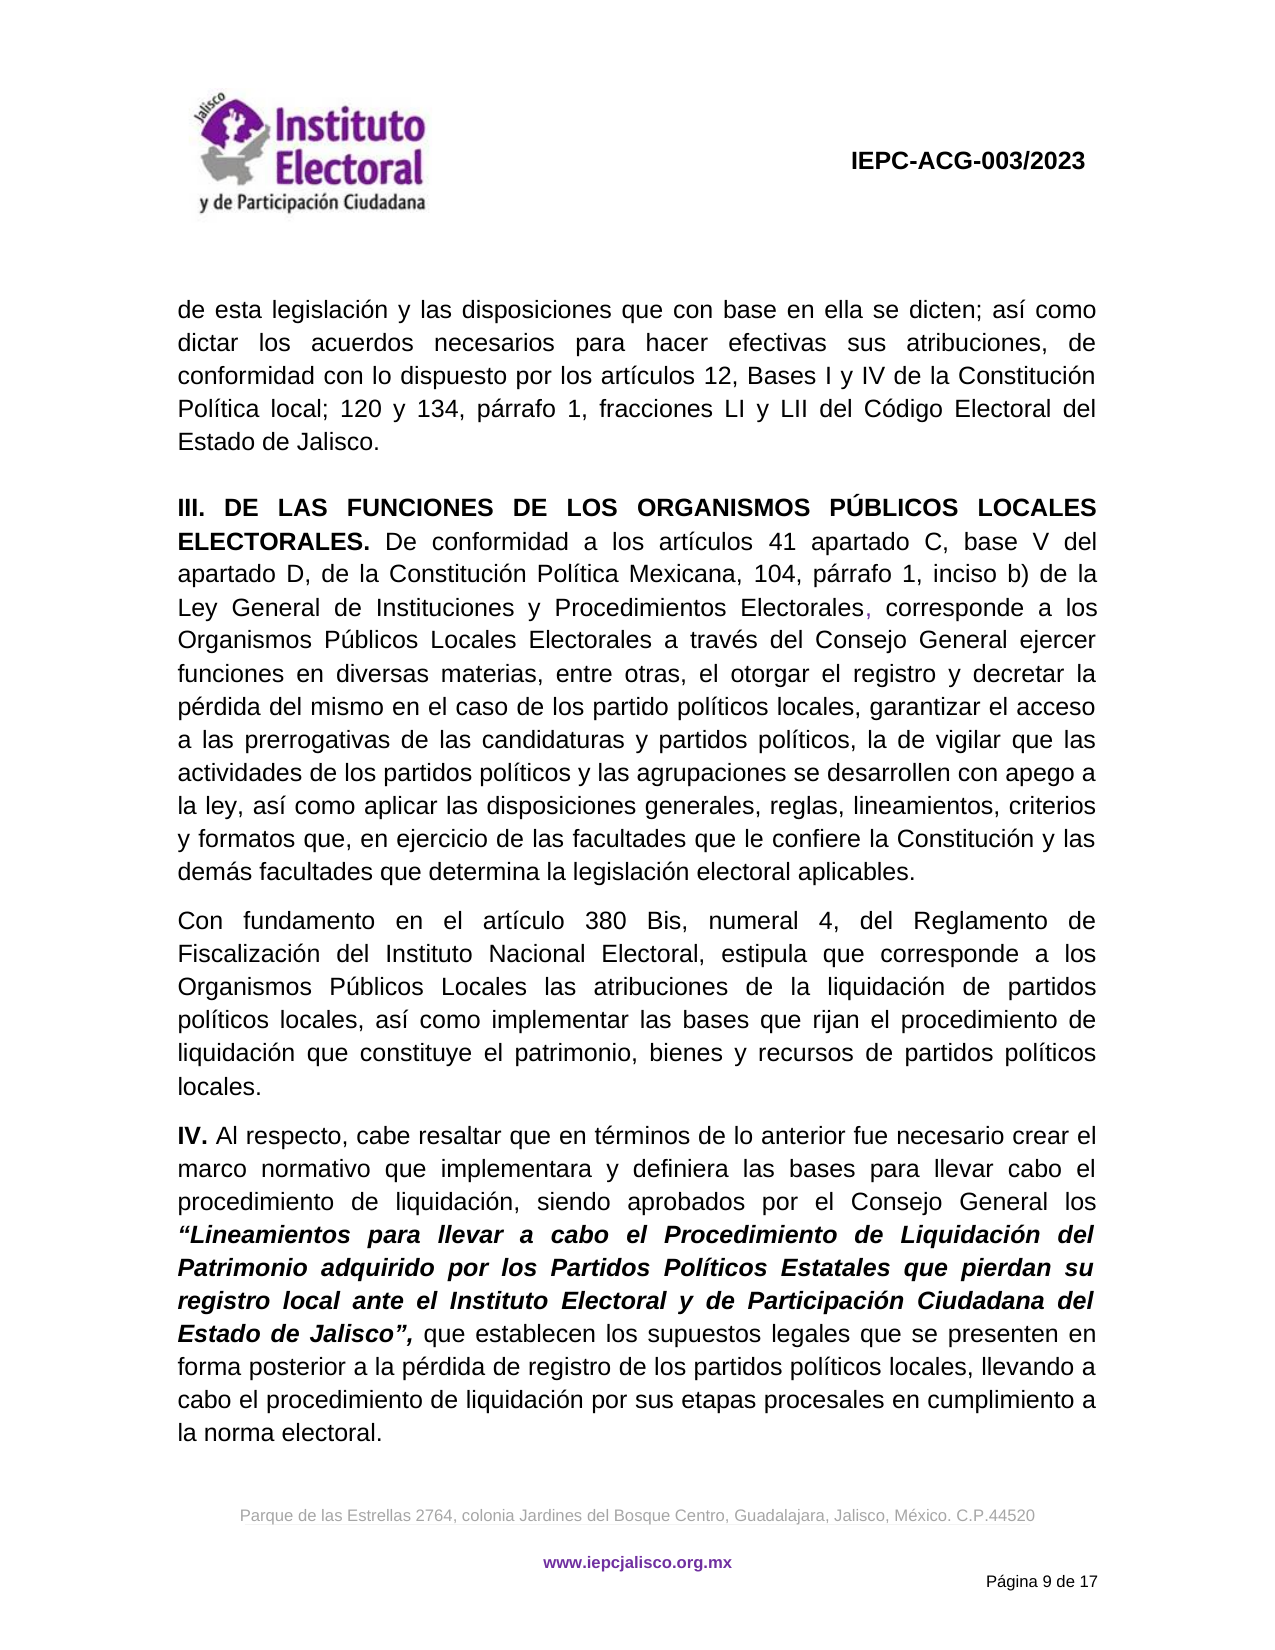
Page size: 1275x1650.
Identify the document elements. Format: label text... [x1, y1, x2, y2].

text III. DE LAS FUNCIONES DE LOS ORGANISMOS PÚBLICOS LOCALES ELECTORALES. De conformidad a los artículos 41 apartado C, base V del apartado D, de la Constitución Política Mexicana, 104, párrafo 1, inciso b) de la Ley General de Instituciones y Procedimientos Electorales, corresponde a los Organismos Públicos Locales Electorales a través del Consejo General ejercer funciones en diversas materias, entre otras, el otorgar el registro y decretar la pérdida del mismo en el caso de los partido políticos locales, garantizar el acceso a las prerrogativas de las candidaturas y partidos políticos, la de vigilar que las actividades de los partidos políticos y las agrupaciones se desarrollen con apego a la ley, así como aplicar las disposiciones generales, reglas, lineamientos, criterios y formatos que, en ejercicio de las facultades que le confiere la Constitución y las demás facultades que determina la legislación electoral aplicables. [177, 493, 1098, 885]
text Con fundamento en el artículo 380 Bis, numeral 4, del Reglamento de Fiscalización del Instituto Nacional Electoral, estipula que corresponde a los Organismos Públicos Locales las atribuciones de la liquidación de partidos políticos locales, así como implementar las bases que rijan el procedimiento de liquidación que constituye el patrimonio, bienes y recursos de partidos políticos locales. [177, 906, 1098, 1100]
picture [188, 88, 433, 225]
text IV. Al respecto, cabe resaltar que en términos de lo anterior fue necesario crear el marco normativo que implementara y definiera las bases para llevar cabo el procedimiento de liquidación, siendo aprobados por el Consejo General los “Lineamientos para llevar a cabo el Procedimiento de Liquidación del Patrimonio adquirido por los Partidos Políticos Estatales que pierdan su registro local ante el Instituto Electoral y de Participación Ciudadana del Estado de Jalisco”, que establecen los supuestos legales que se presenten en forma posterior a la pérdida de registro de los partidos políticos locales, llevando a cabo el procedimiento de liquidación por sus etapas procesales en cumplimiento a la norma electoral. [177, 1121, 1098, 1447]
